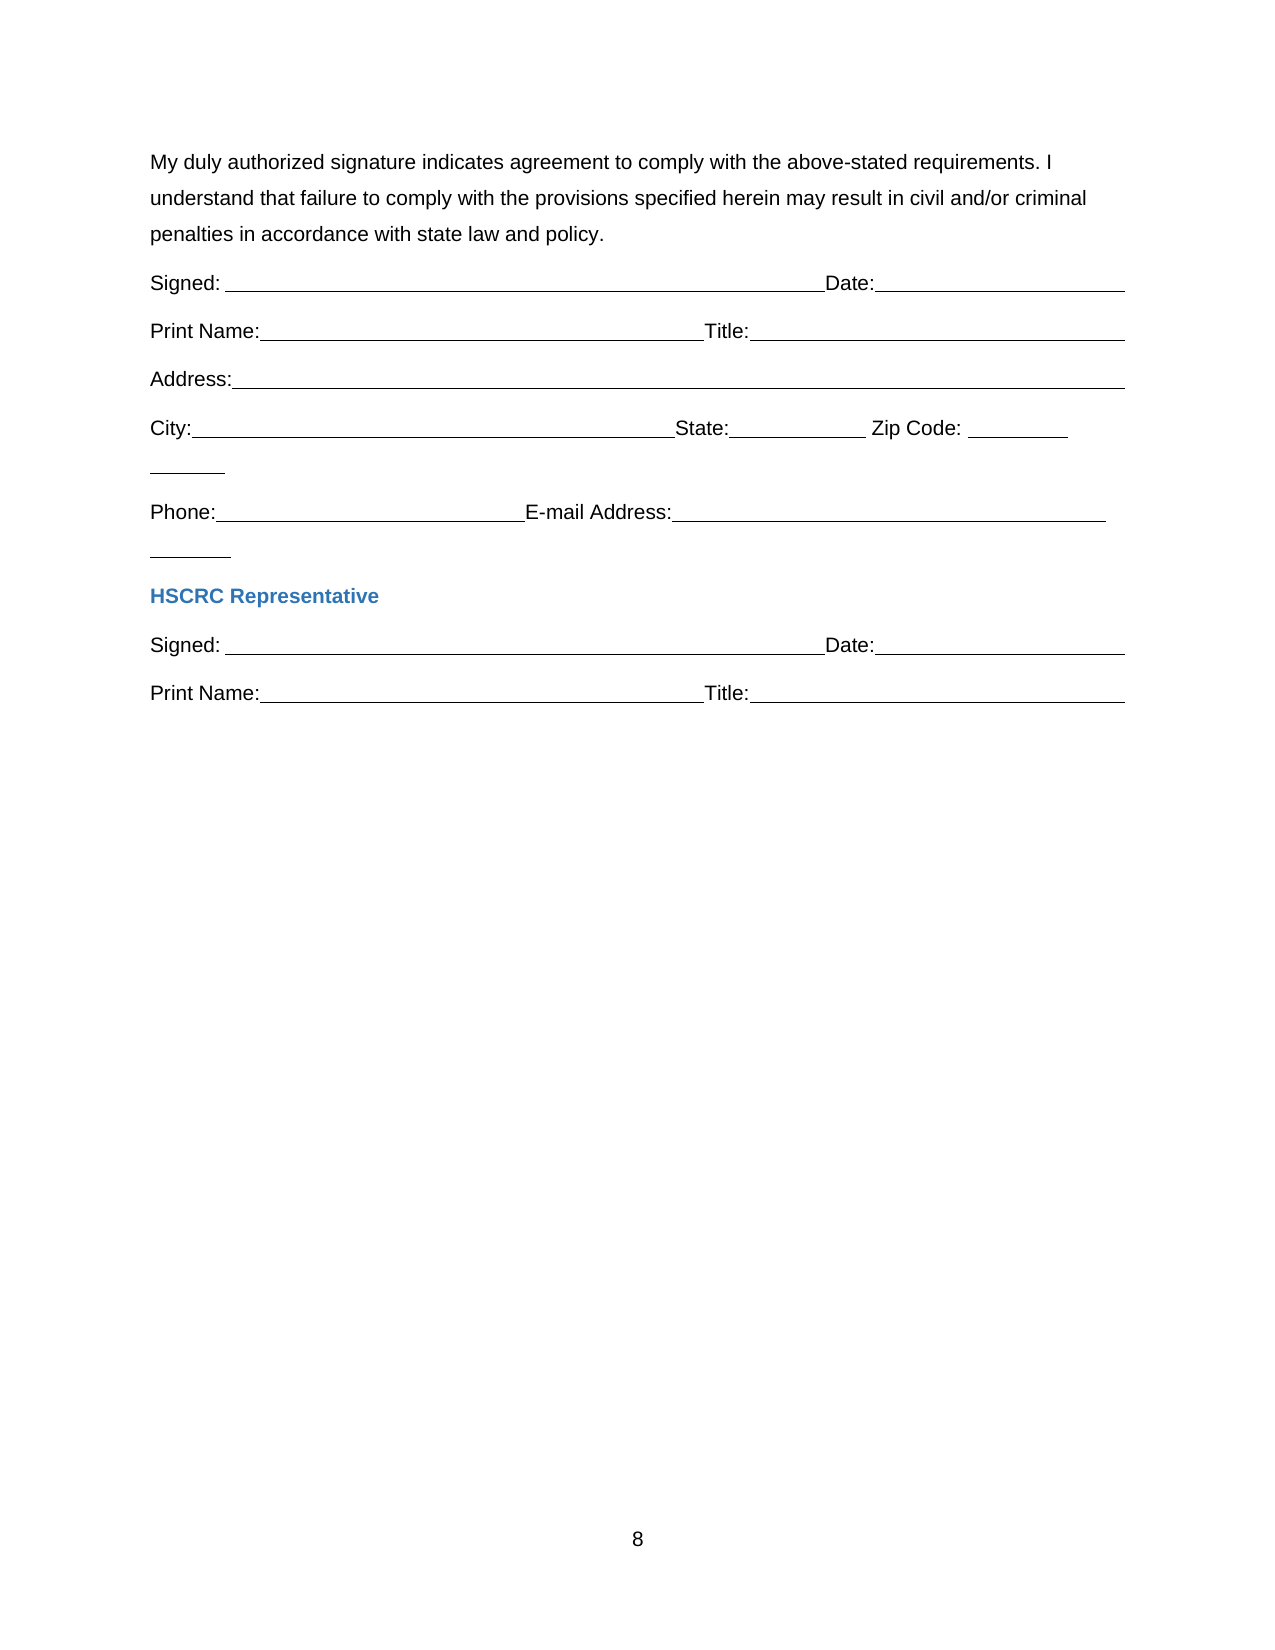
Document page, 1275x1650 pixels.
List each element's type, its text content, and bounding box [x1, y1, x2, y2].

text My duly authorized signature indicates agreement to comply with the above-stated requirements. I understand that failure to comply with the provisions specified herein may result in civil and/or criminal penalties in accordance with state law and policy. [150, 150, 1125, 246]
text Address: [150, 367, 1125, 391]
text Signed: Date: [150, 633, 1125, 657]
text HSCRC Representative [150, 584, 1125, 608]
text Print Name: Title: [150, 681, 1125, 705]
text Phone: E-mail Address: [150, 500, 1125, 560]
text Signed: Date: [150, 270, 1125, 294]
text Print Name: Title: [150, 319, 1125, 343]
text City: State: Zip Code: [150, 416, 1125, 476]
